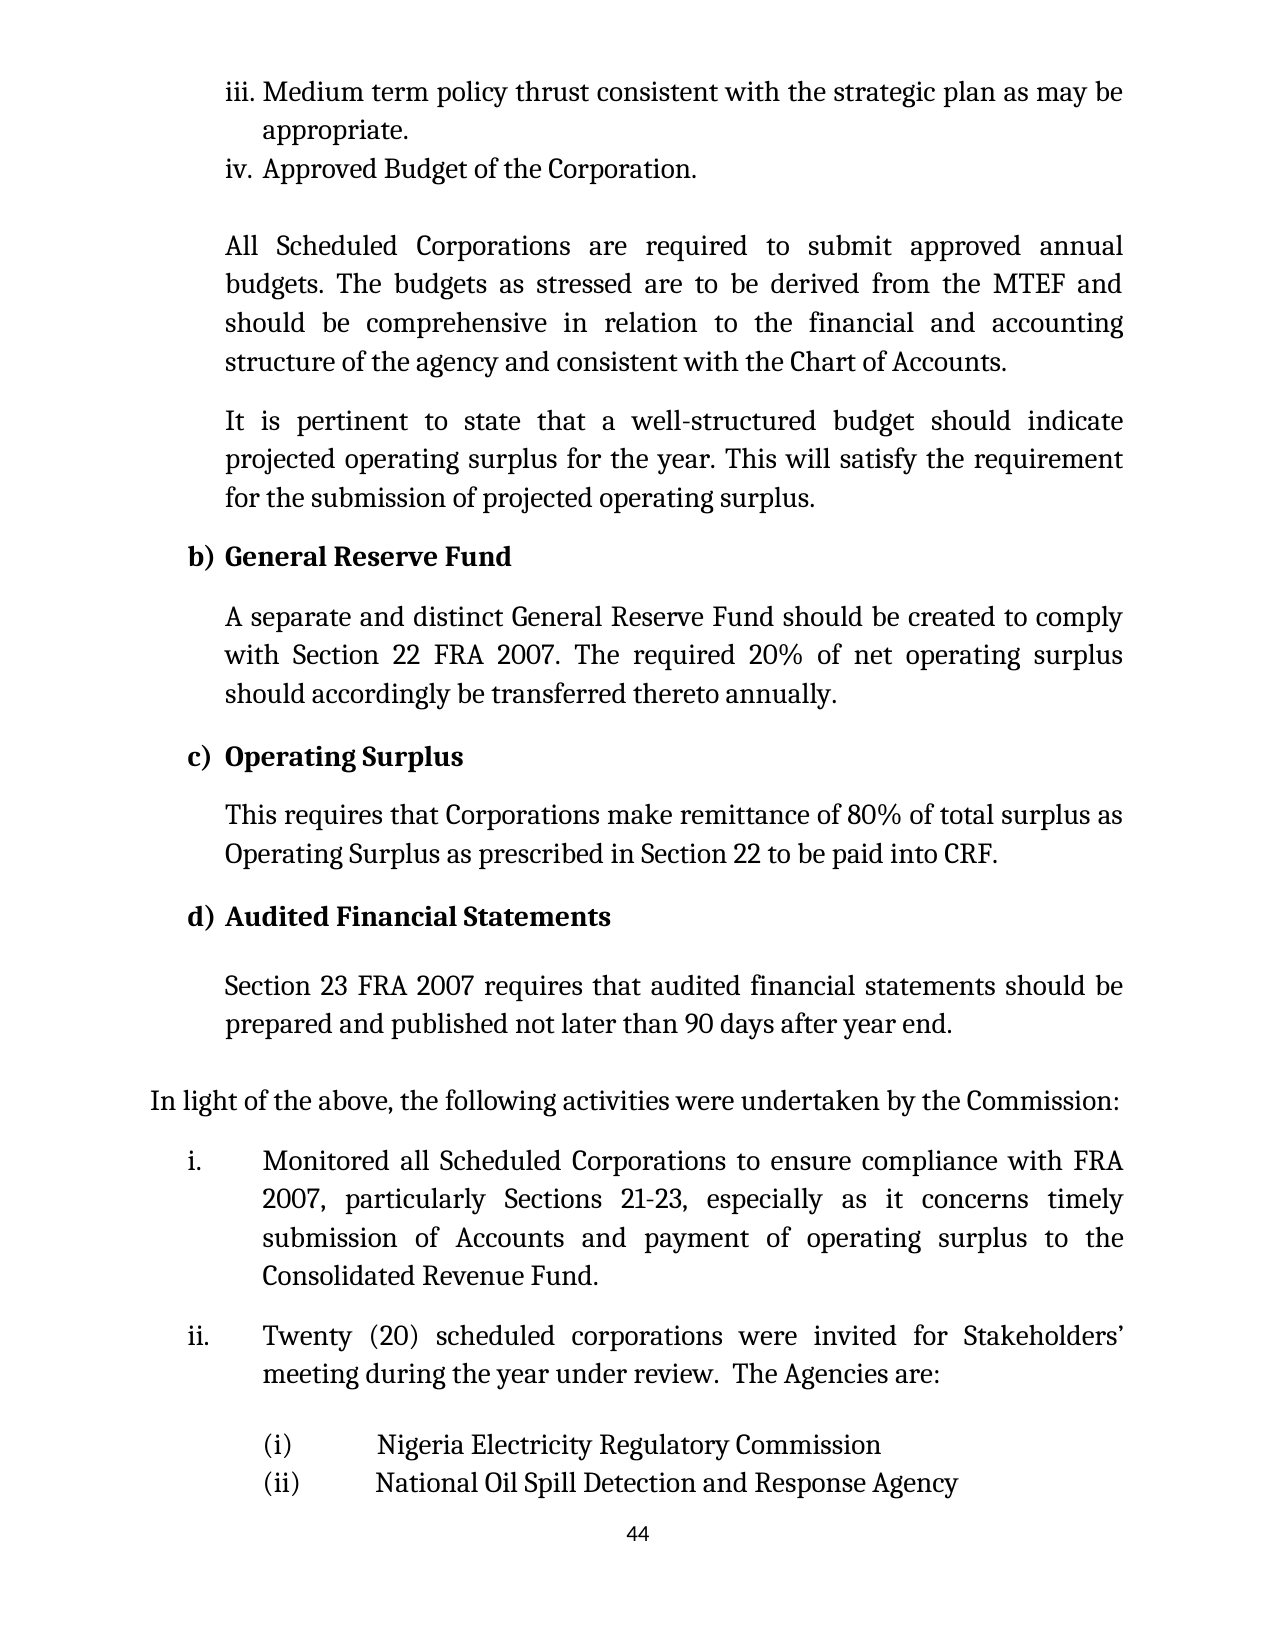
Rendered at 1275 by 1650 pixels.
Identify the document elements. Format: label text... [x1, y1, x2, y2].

list General Reserve Fund [187, 541, 1125, 574]
text All Scheduled Corporations are required to submit approved annual budgets. The budgets as stressed are to be derived from the MTEF and should be comprehensive in relation to the financial and accounting structure of the agency and consistent with the Chart of Accounts. [225, 229, 1125, 378]
text A separate and distinct General Reserve Fund should be created to comply with Section 22 FRA 2007. The required 20% of net operating surplus should accordingly be transferred thereto annually. [225, 600, 1125, 711]
list Audited Financial Statements [187, 900, 1125, 934]
list Twenty (20) scheduled corporations were invited for Stakeholders’ meeting during the year under review. The Agencies are: [187, 1319, 1125, 1391]
text It is pertinent to state that a well-structured budget should indicate projected operating surplus for the year. This will satisfy the requirement for the submission of projected operating surplus. [225, 404, 1125, 515]
list Operating Surplus [187, 740, 1125, 774]
text This requires that Corporations make remittance of 80% of total surplus as Operating Surplus as prescribed in Section 22 to be paid into CRF. [225, 798, 1125, 870]
text In light of the above, the following activities were undertaken by the Commission: [150, 1084, 1125, 1118]
text Section 23 FRA 2007 requires that audited financial statements should be prepared and published not later than 90 days after year end. [225, 969, 1125, 1041]
list Nigeria Electricity Regulatory Commission [262, 1428, 1125, 1462]
list Medium term policy thrust consistent with the strategic plan as may be appropriate. [225, 75, 1125, 147]
list Monitored all Scheduled Corporations to ensure compliance with FRA 2007, particularly Sections 21-23, especially as it concerns timely submission of Accounts and payment of operating surplus to the Consolidated Revenue Fund. [187, 1144, 1125, 1293]
list National Oil Spill Detection and Response Agency [262, 1467, 1125, 1500]
list Approved Budget of the Corporation. [225, 152, 1125, 186]
